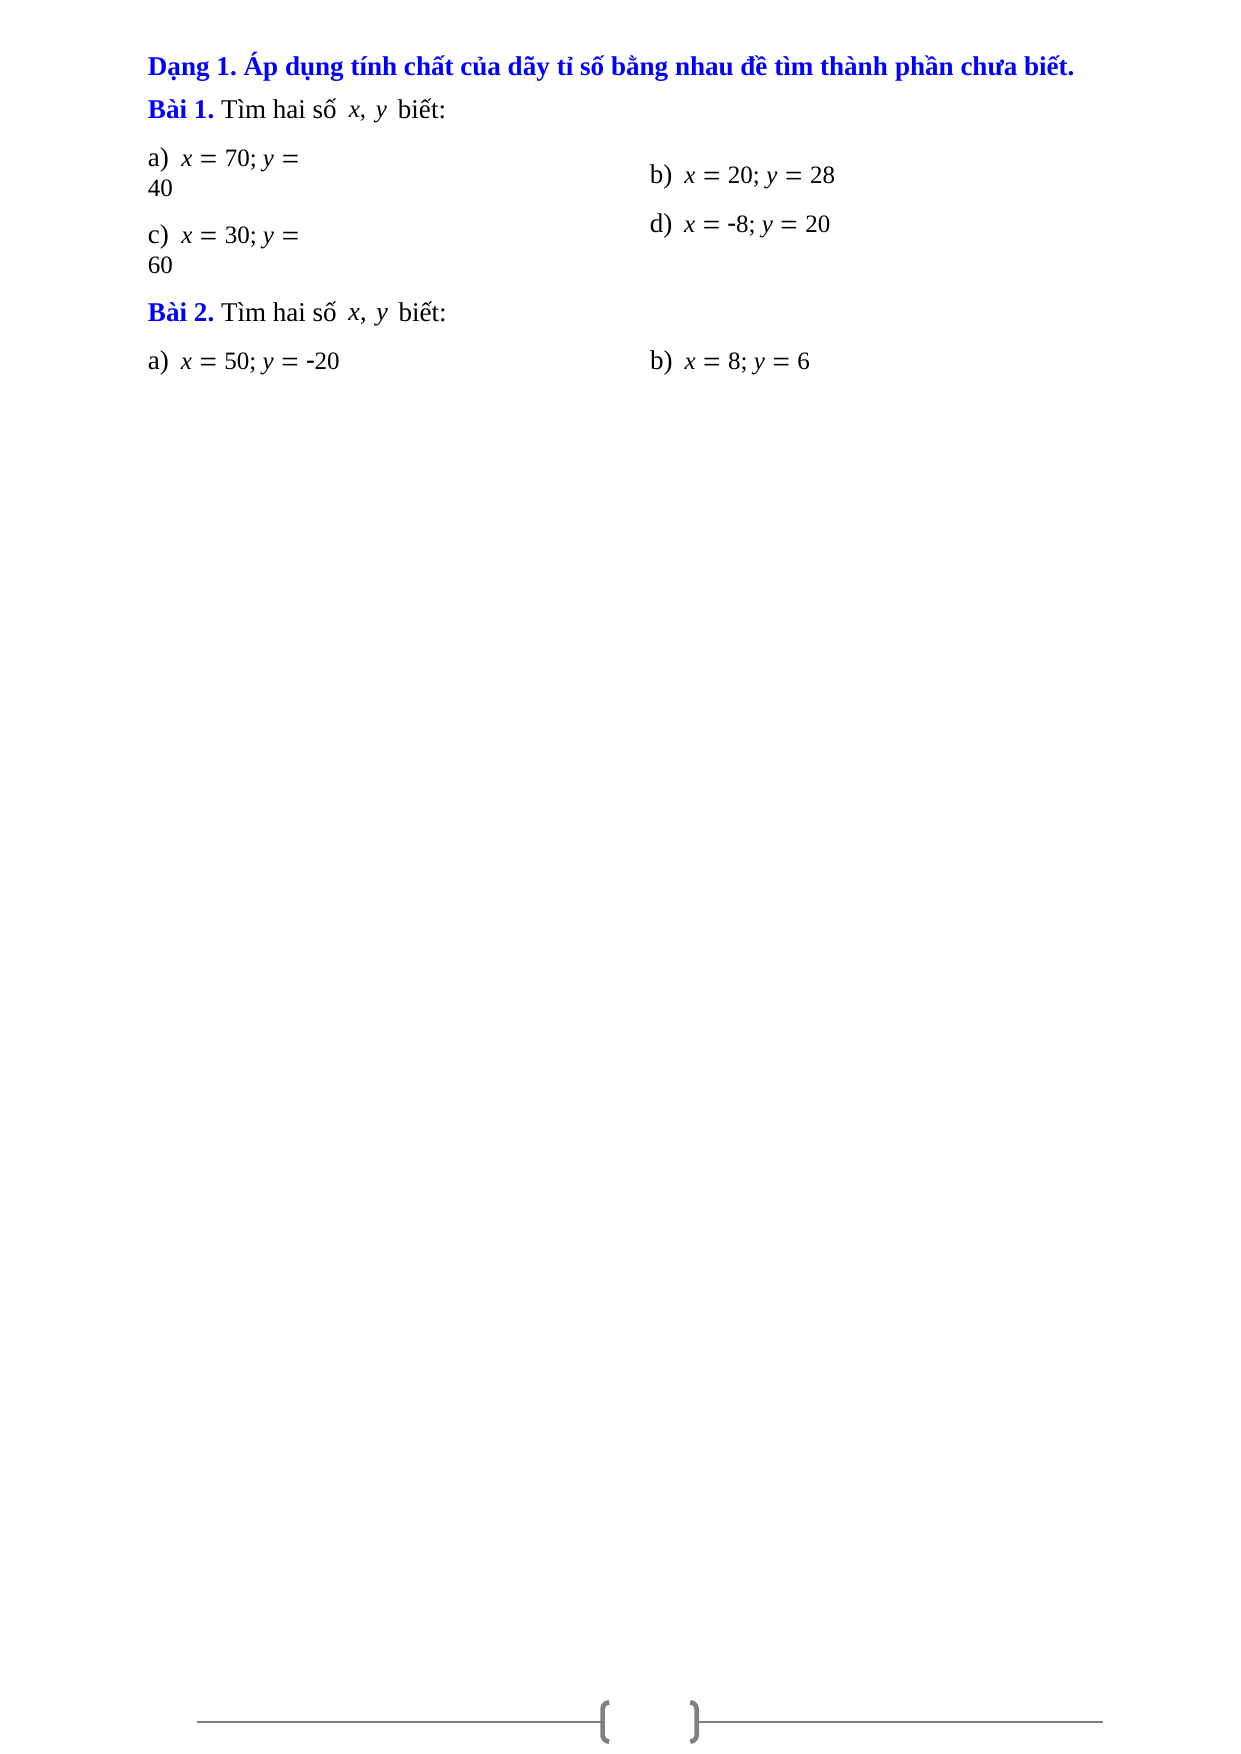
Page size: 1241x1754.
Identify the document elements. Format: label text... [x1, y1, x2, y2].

text Dạng 1. Áp dụng tính chất của dãy tỉ số bằng nhau đề tìm thành phần chưa biết. [148, 50, 1163, 81]
text c) x  30; y  60 [148, 218, 321, 278]
text Bài 2. Tìm hai số x, y biết: [148, 296, 1163, 327]
text a) x  70; y  40 [148, 141, 321, 201]
text b) x  20; y  28 [649, 158, 1163, 190]
text Bài 1. Tìm hai số x, y biết: [148, 93, 1163, 124]
text d) x  8; y  20 [649, 207, 1163, 238]
text a) x  50; y  20 b) x  8; y  6 [148, 344, 1163, 375]
